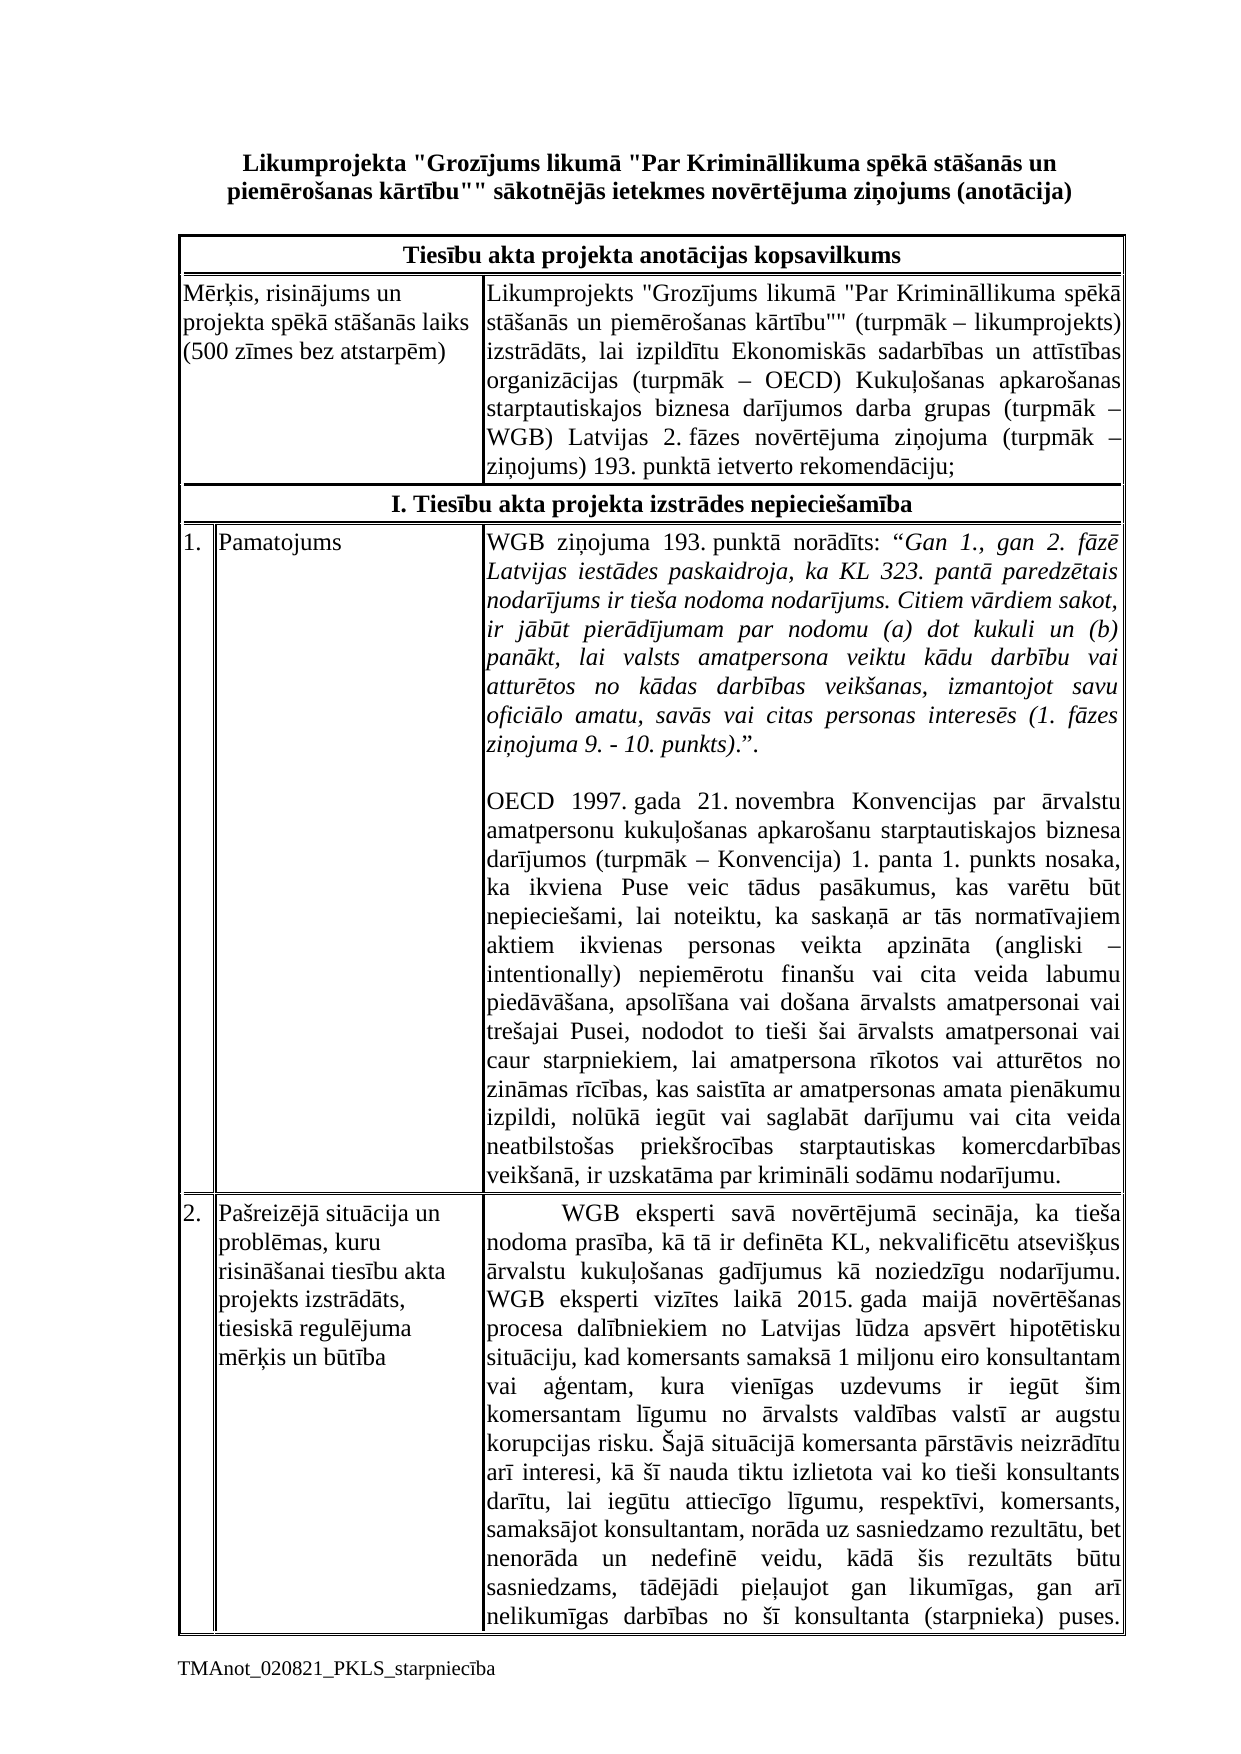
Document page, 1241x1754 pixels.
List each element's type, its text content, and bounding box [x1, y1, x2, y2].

table_cell Likumprojekts "Grozījums likumā "Par Krimināllikuma spēkā stāšanās un piemērošanas kārtību"" (turpmāk – likumprojekts) izstrādāts, lai izpildītu Ekonomiskās sadarbības un attīstības organizācijas (turpmāk – OECD) Kukuļošanas apkarošanas starptautiskajos biznesa darījumos darba grupas (turpmāk – WGB) Latvijas 2. fāzes novērtējuma ziņojuma (turpmāk – ziņojums) 193. punktā ietverto rekomendāciju; [485, 272, 1123, 483]
table_cell WGB ziņojuma 193. punktā norādīts: “Gan 1., gan 2. fāzē Latvijas iestādes paskaidroja, ka KL 323. pantā paredzētais nodarījums ir tieša nodoma nodarījums. Citiem vārdiem sakot, ir jābūt pierādījumam par nodomu (a) dot kukuli un (b) panākt, lai valsts amatpersona veiktu kādu darbību vai atturētos no kādas darbības veikšanas, izmantojot savu oficiālo amatu, savās vai citas personas interesēs (1. fāzes ziņojuma 9. - 10. punkts).”. OECD 1997. gada 21. novembra Konvencijas par ārvalstu amatpersonu kukuļošanas apkarošanu starptautiskajos biznesa darījumos (turpmāk – Konvencija) 1. panta 1. punkts nosaka, ka ikviena Puse veic tādus pasākumus, kas varētu būt nepieciešami, lai noteiktu, ka saskaņā ar tās normatīvajiem aktiem ikvienas personas veikta apzināta (angliski – intentionally) nepiemērotu finanšu vai cita veida labumu piedāvāšana, apsolīšana vai došana ārvalsts amatpersonai vai trešajai Pusei, nododot to tieši šai ārvalsts amatpersonai vai caur starpniekiem, lai amatpersona rīkotos vai atturētos no zināmas rīcības, kas saistīta ar amatpersonas amata pienākumu izpildi, nolūkā iegūt vai saglabāt darījumu vai cita veida neatbilstošas priekšrocības starptautiskas komercdarbības veikšanā, ir uzskatāma par krimināli sodāmu nodarījumu. [485, 521, 1123, 1192]
table_cell I. Tiesību akta projekta izstrādes nepieciešamība [180, 483, 1124, 521]
table_cell Mērķis, risinājums un projekta spēkā stāšanās laiks (500 zīmes bez atstarpēm) [181, 272, 482, 483]
table_header Tiesību akta projekta anotācijas kopsavilkums [181, 237, 1123, 272]
table_cell 1. [181, 521, 213, 1192]
table_cell 2. [180, 1192, 215, 1633]
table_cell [215, 1195, 483, 1633]
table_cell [483, 1192, 1124, 1633]
table_cell Pamatojums [217, 525, 482, 1192]
text piemērošanas kārtību"" sākotnējās ietekmes novērtējuma ziņojums (anotācija) [177, 176, 1122, 205]
text Likumprojekta "Grozījums likumā "Par Krimināllikuma spēkā stāšanās un [177, 148, 1122, 176]
